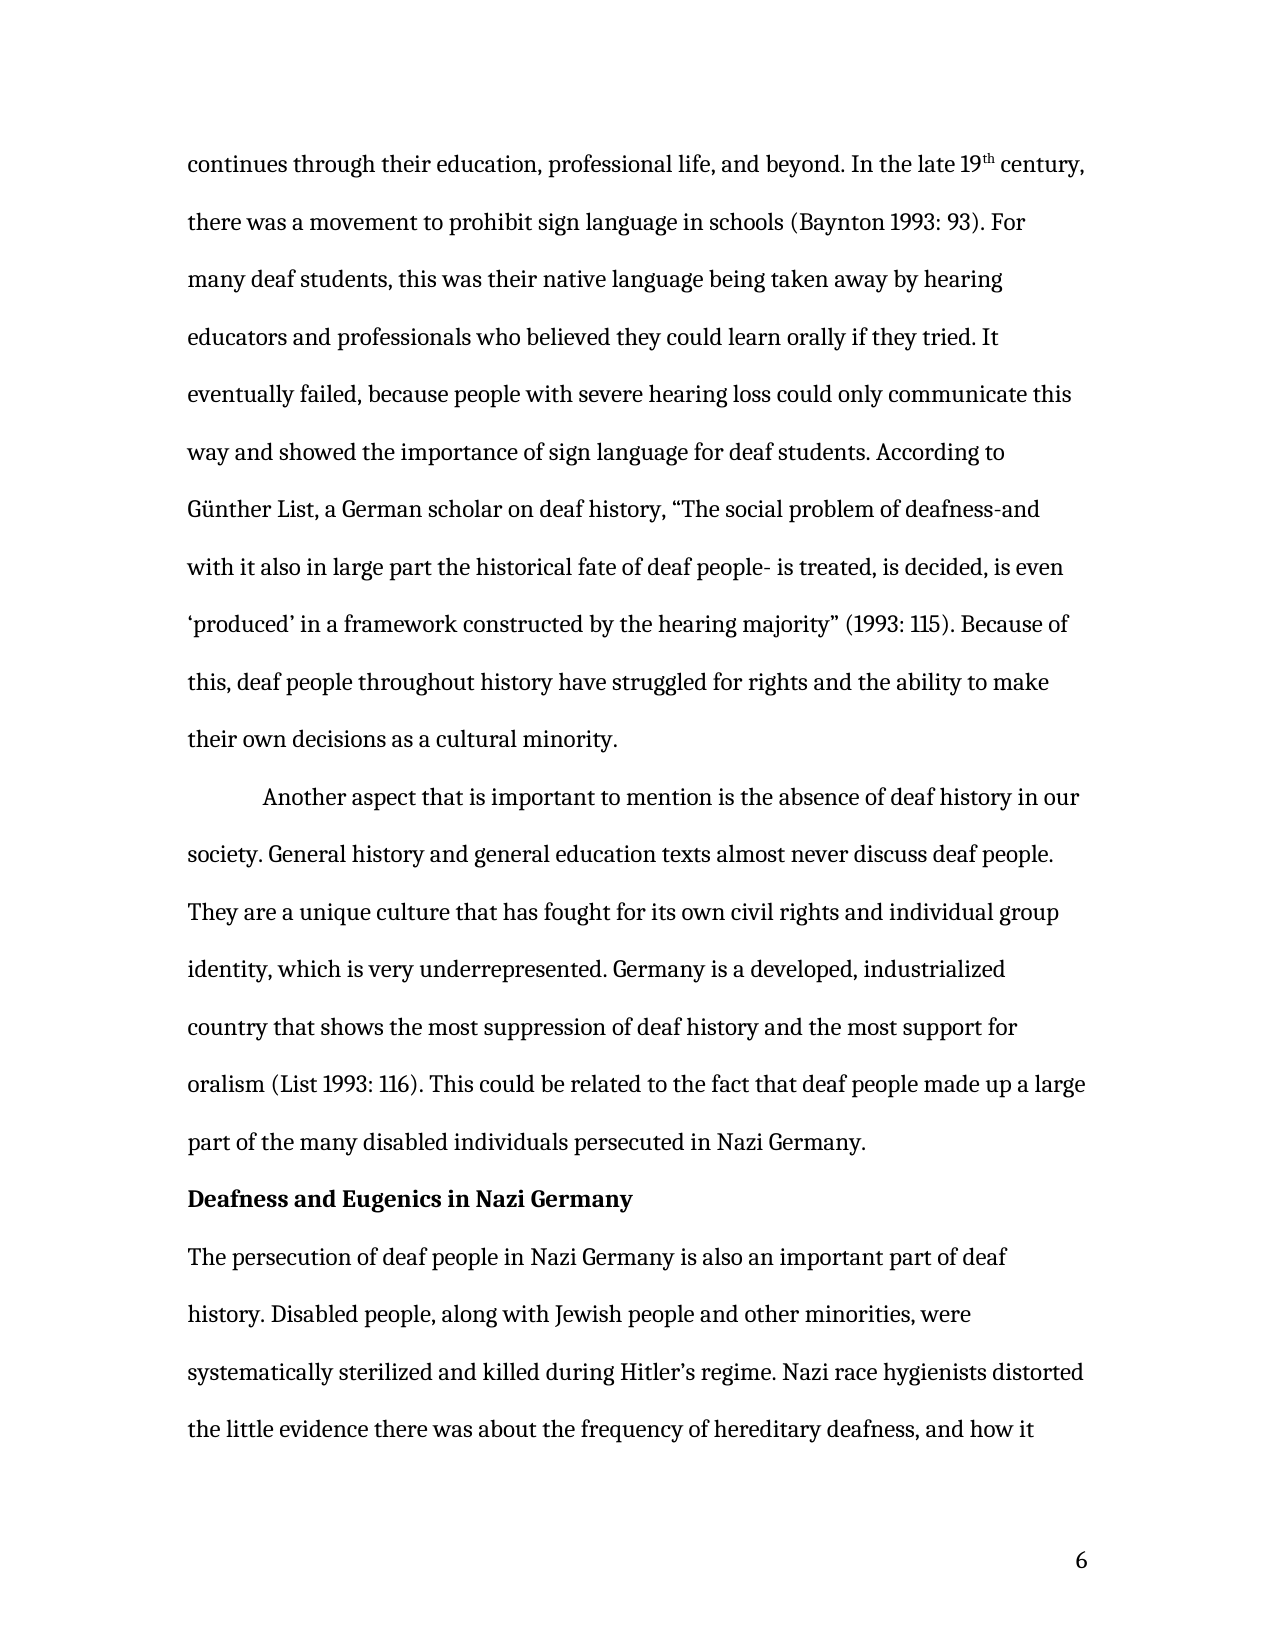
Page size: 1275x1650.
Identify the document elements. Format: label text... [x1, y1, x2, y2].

text Deafness and Eugenics in Nazi Germany [187, 1185, 1087, 1214]
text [187, 150, 1087, 754]
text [187, 1242, 1087, 1444]
text Another aspect that is important to mention is the absence of deaf history in our society. General history and general education texts almost never discuss deaf people. They are a unique culture that has fought for its own civil rights and individual group identity, which is very underrepresented. Germany is a developed, industrialized country that shows the most suppression of deaf history and the most support for oralism (List 1993: 116). This could be related to the fact that deaf people made up a large part of the many disabled individuals persecuted in Nazi Germany. [187, 782, 1087, 1156]
